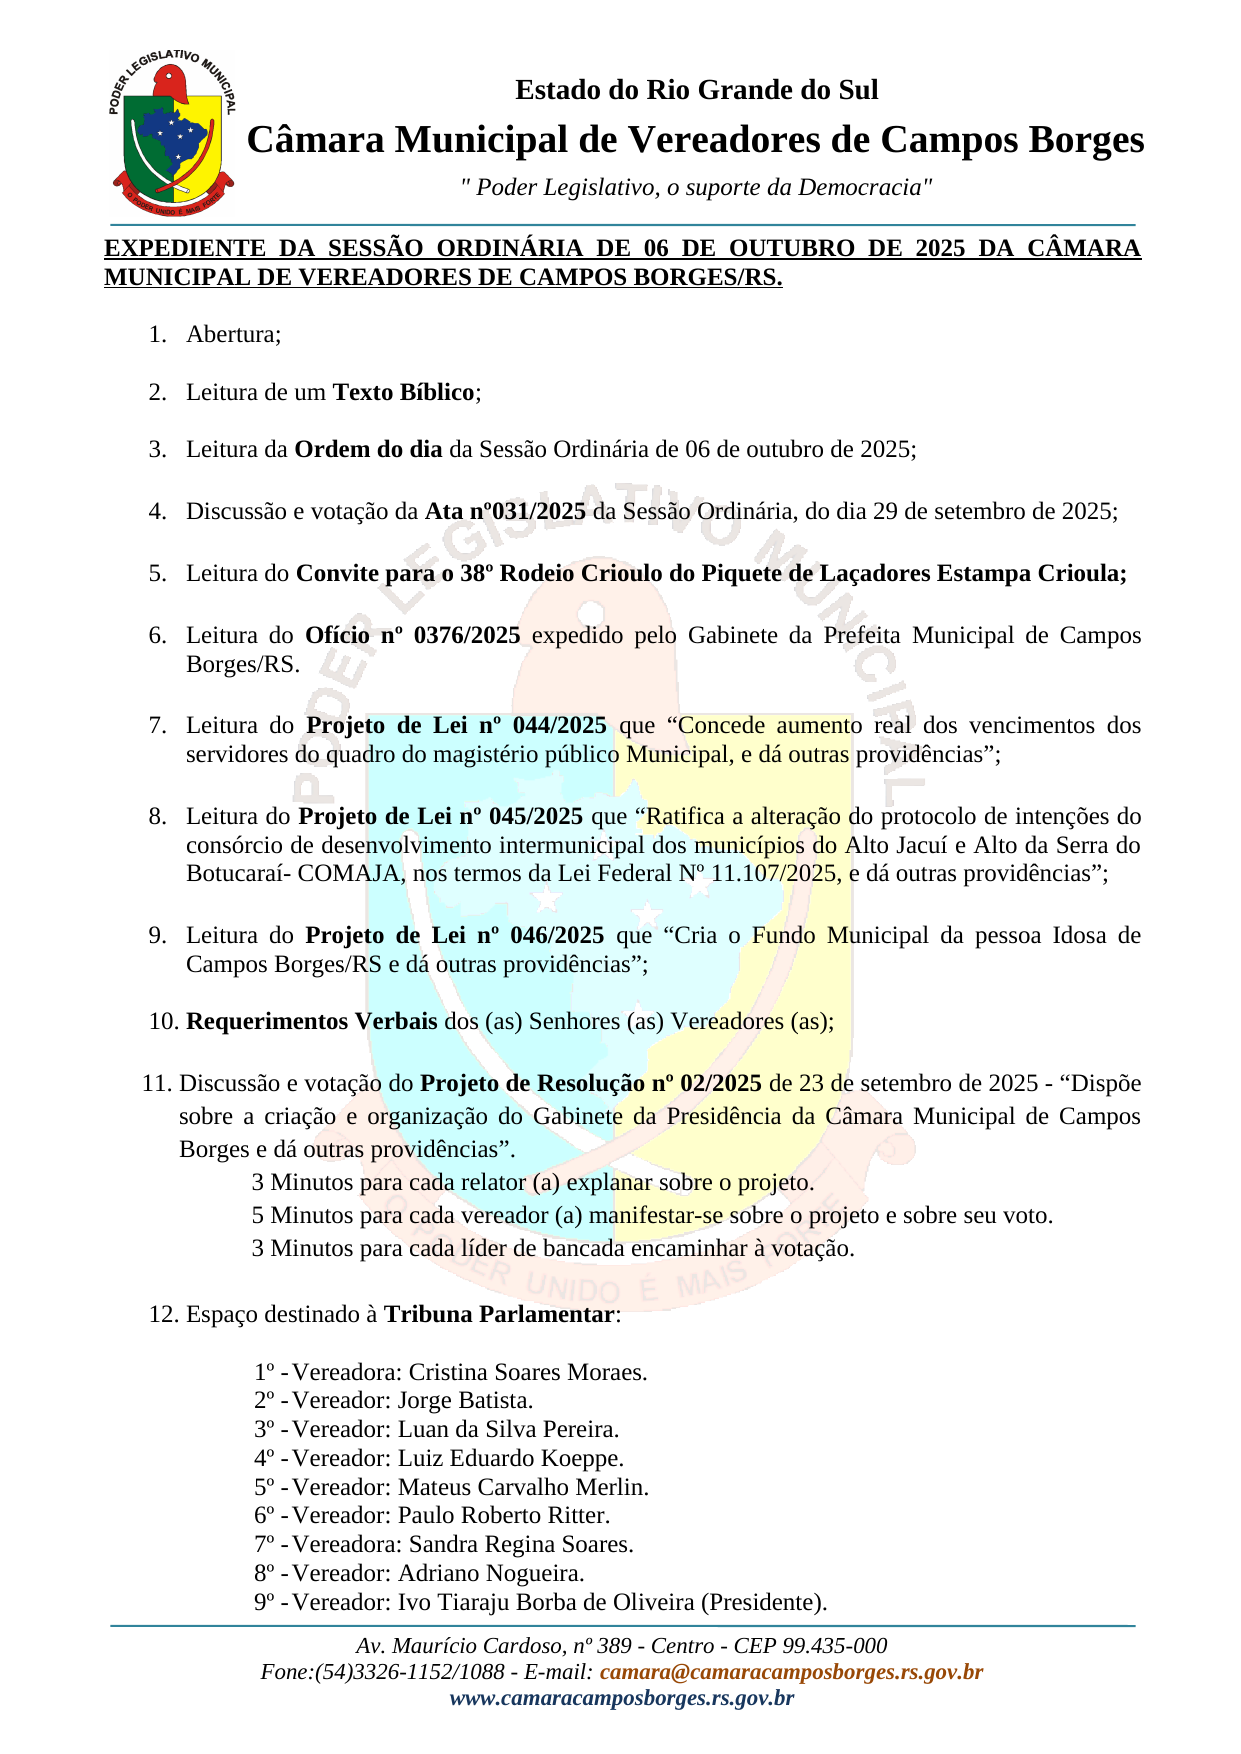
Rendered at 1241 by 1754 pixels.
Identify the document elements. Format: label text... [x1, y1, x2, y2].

list Vereadora: Sandra Regina Soares. [254, 1529, 1142, 1558]
list Leitura da Ordem do dia da Sessão Ordinária de 06 de outubro de 2025; [148, 434, 1142, 463]
list Espaço destinado à Tribuna Parlamentar: [148, 1299, 1142, 1328]
text EXPEDIENTE DA SESSÃO ORDINÁRIA DE 06 DE OUTUBRO DE 2025 DA CÂMARA MUNICIPAL DE VEREADORES DE CAMPOS BORGES/RS. [104, 260, 1142, 291]
list Discussão e votação do Projeto de Resolução nº 02/2025 de 23 de setembro de 2025 - “Dispõe sobre a criação e organização do Gabinete da Presidência da Câmara Municipal de Campos Borges e dá outras providências”. [141, 1068, 1142, 1163]
picture [109, 50, 236, 217]
text EXPEDIENTE DA SESSÃO ORDINÁRIA DE 06 DE OUTUBRO DE 2025 DA CÂMARA MUNICIPAL DE VEREADORES DE CAMPOS BORGES/RS. [104, 233, 1142, 258]
list Leitura do Projeto de Lei nº 044/2025 que “Concede aumento real dos vencimentos dos servidores do quadro do magistério público Municipal, e dá outras providências”; [148, 710, 1142, 768]
list Leitura do Projeto de Lei nº 046/2025 que “Cria o Fundo Municipal da pessoa Idosa de Campos Borges/RS e dá outras providências”; [148, 920, 1142, 978]
list 3 Minutos para cada relator (a) explanar sobre o projeto. [186, 1167, 1142, 1196]
list Vereador: Luan da Silva Pereira. [254, 1414, 1142, 1443]
list 5 Minutos para cada vereador (a) manifestar-se sobre o projeto e sobre seu voto. [251, 1200, 1142, 1229]
list Vereador: Mateus Carvalho Merlin. [254, 1472, 1142, 1501]
list Vereador: Luiz Eduardo Koeppe. [254, 1443, 1142, 1472]
list Vereador: Paulo Roberto Ritter. [254, 1501, 1142, 1529]
list 3 Minutos para cada líder de bancada encaminhar à votação. [251, 1233, 1142, 1262]
list Requerimentos Verbais dos (as) Senhores (as) Vereadores (as); [148, 1006, 1142, 1035]
list Leitura de um Texto Bíblico; [148, 377, 1142, 406]
list Abertura; [148, 319, 1142, 348]
list Leitura do Projeto de Lei nº 045/2025 que “Ratifica a alteração do protocolo de intenções do consórcio de desenvolvimento intermunicipal dos municípios do Alto Jacuí e Alto da Serra do Botucaraí- COMAJA, nos termos da Lei Federal Nº 11.107/2025, e dá outras providências”; [148, 801, 1142, 887]
list Vereador: Adriano Nogueira. [254, 1558, 1142, 1587]
list Leitura do Convite para o 38º Rodeio Crioulo do Piquete de Laçadores Estampa Crioula; [148, 558, 1142, 587]
list Vereadora: Cristina Soares Moraes. [254, 1357, 1142, 1386]
list Leitura do Ofício nº 0376/2025 expedido pelo Gabinete da Prefeita Municipal de Campos Borges/RS. [148, 620, 1142, 677]
list Discussão e votação da Ata nº031/2025 da Sessão Ordinária, do dia 29 de setembro de 2025; [148, 496, 1142, 525]
list Vereador: Jorge Batista. [254, 1386, 1142, 1414]
list Vereador: Ivo Tiaraju Borba de Oliveira (Presidente). [254, 1587, 1142, 1616]
